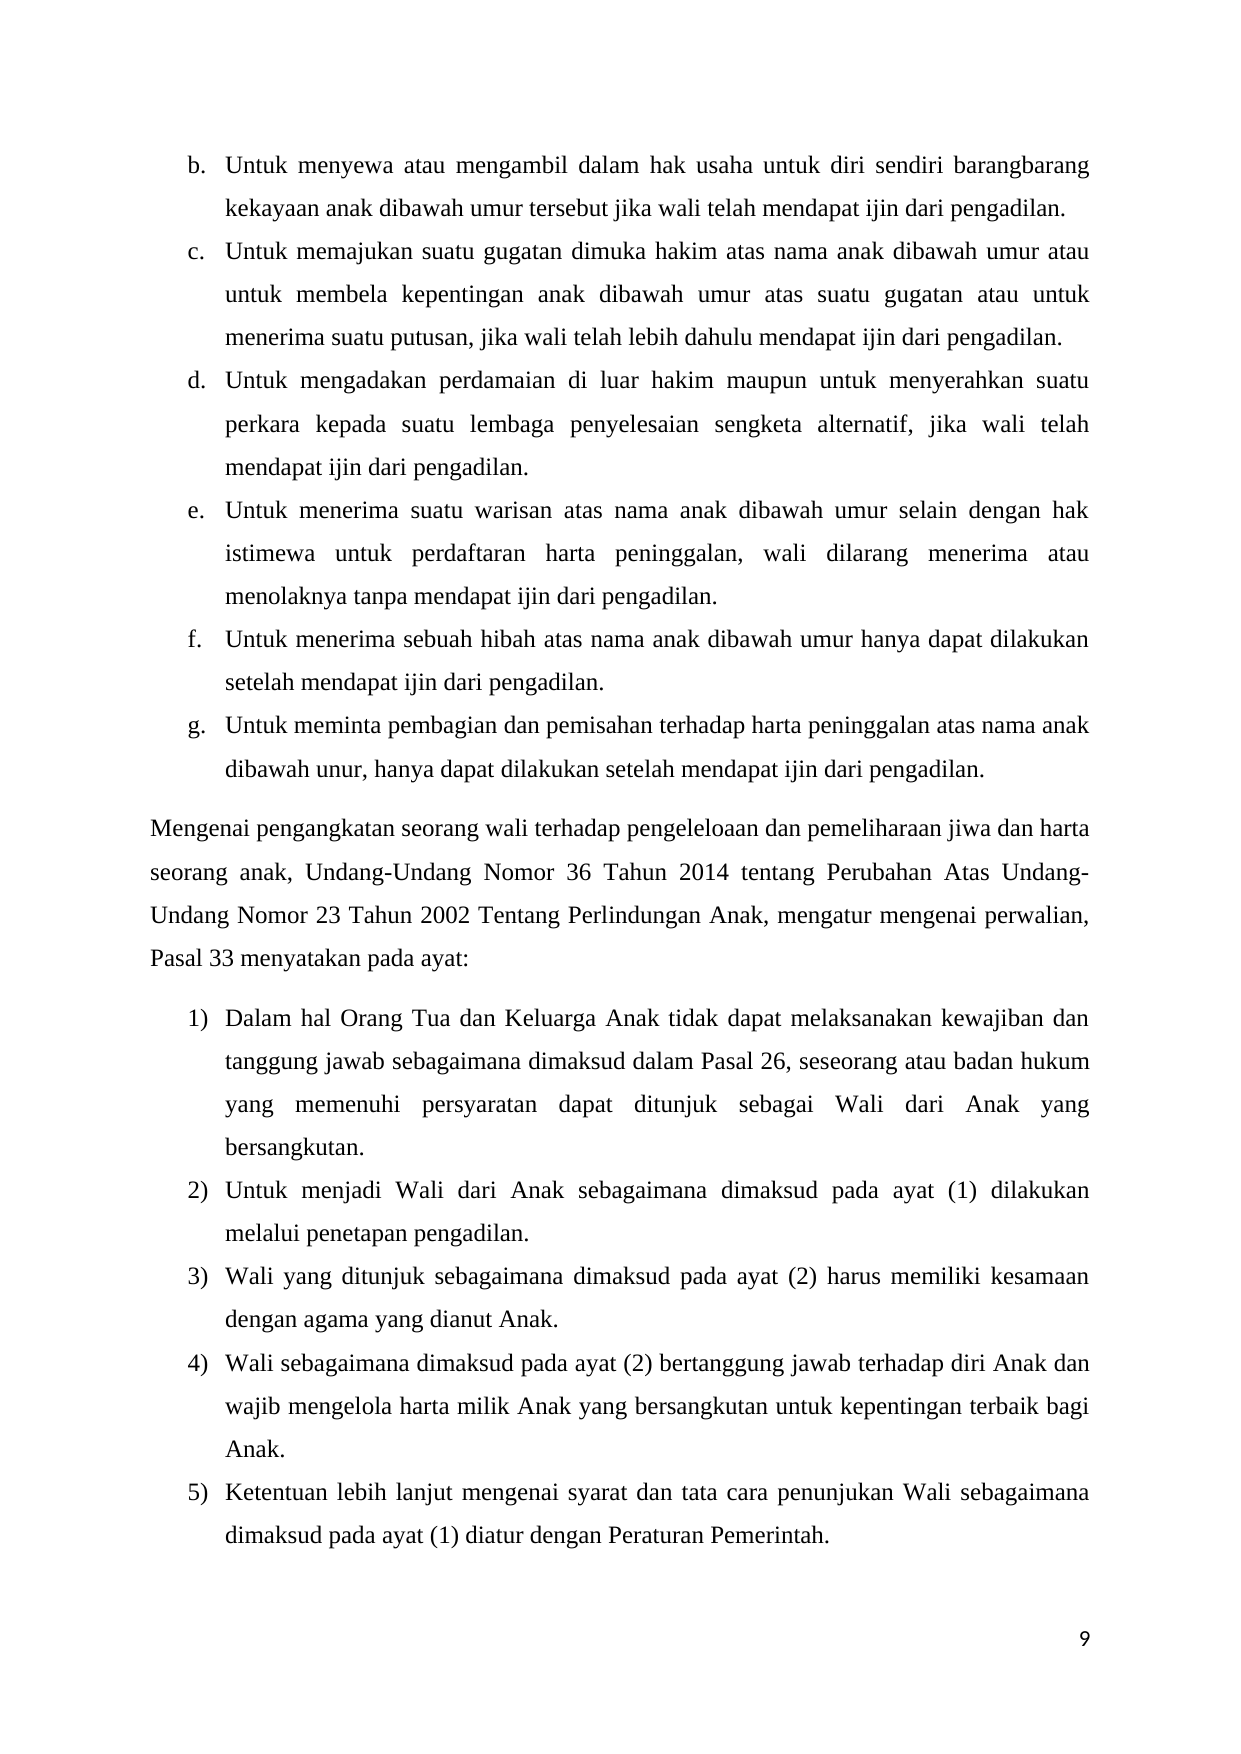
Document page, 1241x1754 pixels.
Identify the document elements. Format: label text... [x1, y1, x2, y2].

list Untuk meminta pembagian dan pemisahan terhadap harta peninggalan atas nama anak dibawah unur, hanya dapat dilakukan setelah mendapat ijin dari pengadilan. [187, 711, 1090, 782]
list Untuk mengadakan perdamaian di luar hakim maupun untuk menyerahkan suatu perkara kepada suatu lembaga penyelesaian sengketa alternatif, jika wali telah mendapat ijin dari pengadilan. [187, 366, 1090, 481]
list Untuk menyewa atau mengambil dalam hak usaha untuk diri sendiri barangbarang kekayaan anak dibawah umur tersebut jika wali telah mendapat ijin dari pengadilan. [187, 150, 1090, 222]
list Untuk menerima suatu warisan atas nama anak dibawah umur selain dengan hak istimewa untuk perdaftaran harta peninggalan, wali dilarang menerima atau menolaknya tanpa mendapat ijin dari pengadilan. [187, 495, 1090, 610]
list Untuk memajukan suatu gugatan dimuka hakim atas nama anak dibawah umur atau untuk membela kepentingan anak dibawah umur atas suatu gugatan atau untuk menerima suatu putusan, jika wali telah lebih dahulu mendapat ijin dari pengadilan. [187, 236, 1090, 351]
list Wali yang ditunjuk sebagaimana dimaksud pada ayat (2) harus memiliki kesamaan dengan agama yang dianut Anak. [187, 1261, 1090, 1333]
list Ketentuan lebih lanjut mengenai syarat dan tata cara penunjukan Wali sebagaimana dimaksud pada ayat (1) diatur dengan Peraturan Pemerintah. [187, 1477, 1090, 1549]
list Dalam hal Orang Tua dan Keluarga Anak tidak dapat melaksanakan kewajiban dan tanggung jawab sebagaimana dimaksud dalam Pasal 26, seseorang atau badan hukum yang memenuhi persyaratan dapat ditunjuk sebagai Wali dari Anak yang bersangkutan. [187, 1003, 1090, 1161]
list Untuk menerima sebuah hibah atas nama anak dibawah umur hanya dapat dilakukan setelah mendapat ijin dari pengadilan. [187, 624, 1090, 696]
text Mengenai pengangkatan seorang wali terhadap pengeleloaan dan pemeliharaan jiwa dan harta seorang anak, Undang-Undang Nomor 36 Tahun 2014 tentang Perubahan Atas Undang-Undang Nomor 23 Tahun 2002 Tentang Perlindungan Anak, mengatur mengenai perwalian, Pasal 33 menyatakan pada ayat: [150, 813, 1090, 972]
list Untuk menjadi Wali dari Anak sebagaimana dimaksud pada ayat (1) dilakukan melalui penetapan pengadilan. [187, 1175, 1090, 1247]
list Wali sebagaimana dimaksud pada ayat (2) bertanggung jawab terhadap diri Anak dan wajib mengelola harta milik Anak yang bersangkutan untuk kepentingan terbaik bagi Anak. [187, 1348, 1090, 1463]
